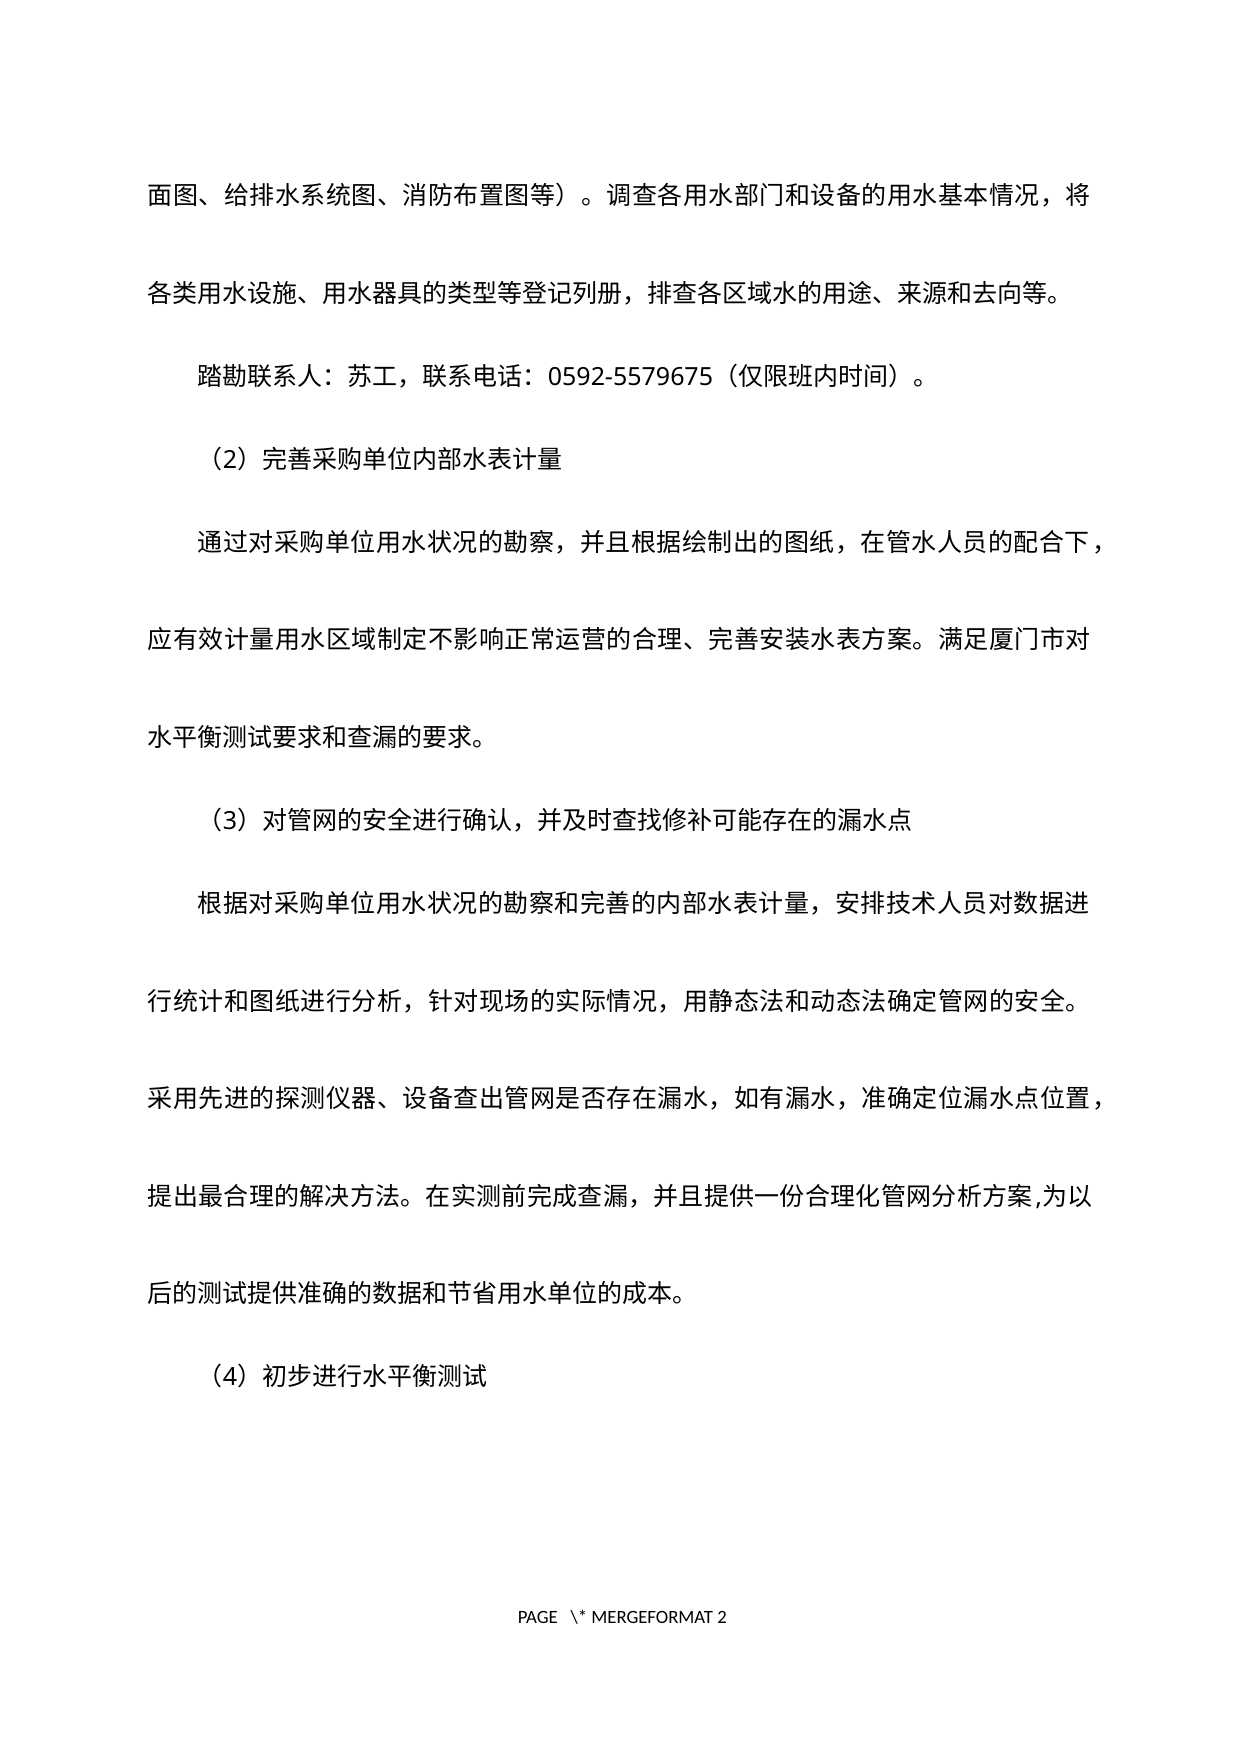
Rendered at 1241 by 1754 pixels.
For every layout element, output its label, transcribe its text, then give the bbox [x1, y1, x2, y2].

text 通过对采购单位用水状况的勘察，并且根据绘制出的图纸，在管水人员的配合下，应有效计量用水区域制定不影响正常运营的合理、完善安装水表方案。满足厦门市对水平衡测试要求和查漏的要求。 [148, 508, 1092, 768]
text （2）完善采购单位内部水表计量 [148, 425, 1092, 490]
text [148, 161, 1092, 324]
text 根据对采购单位用水状况的勘察和完善的内部水表计量，安排技术人员对数据进行统计和图纸进行分析，针对现场的实际情况，用静态法和动态法确定管网的安全。采用先进的探测仪器、设备查出管网是否存在漏水，如有漏水，准确定位漏水点位置，提出最合理的解决方法。在实测前完成查漏，并且提供一份合理化管网分析方案,为以后的测试提供准确的数据和节省用水单位的成本。 [148, 869, 1092, 1324]
text （3）对管网的安全进行确认，并及时查找修补可能存在的漏水点 [148, 786, 1092, 851]
text 踏勘联系人：苏工，联系电话：0592-5579675（仅限班内时间）。 [148, 342, 1092, 407]
text （4）初步进行水平衡测试 [148, 1342, 1092, 1407]
